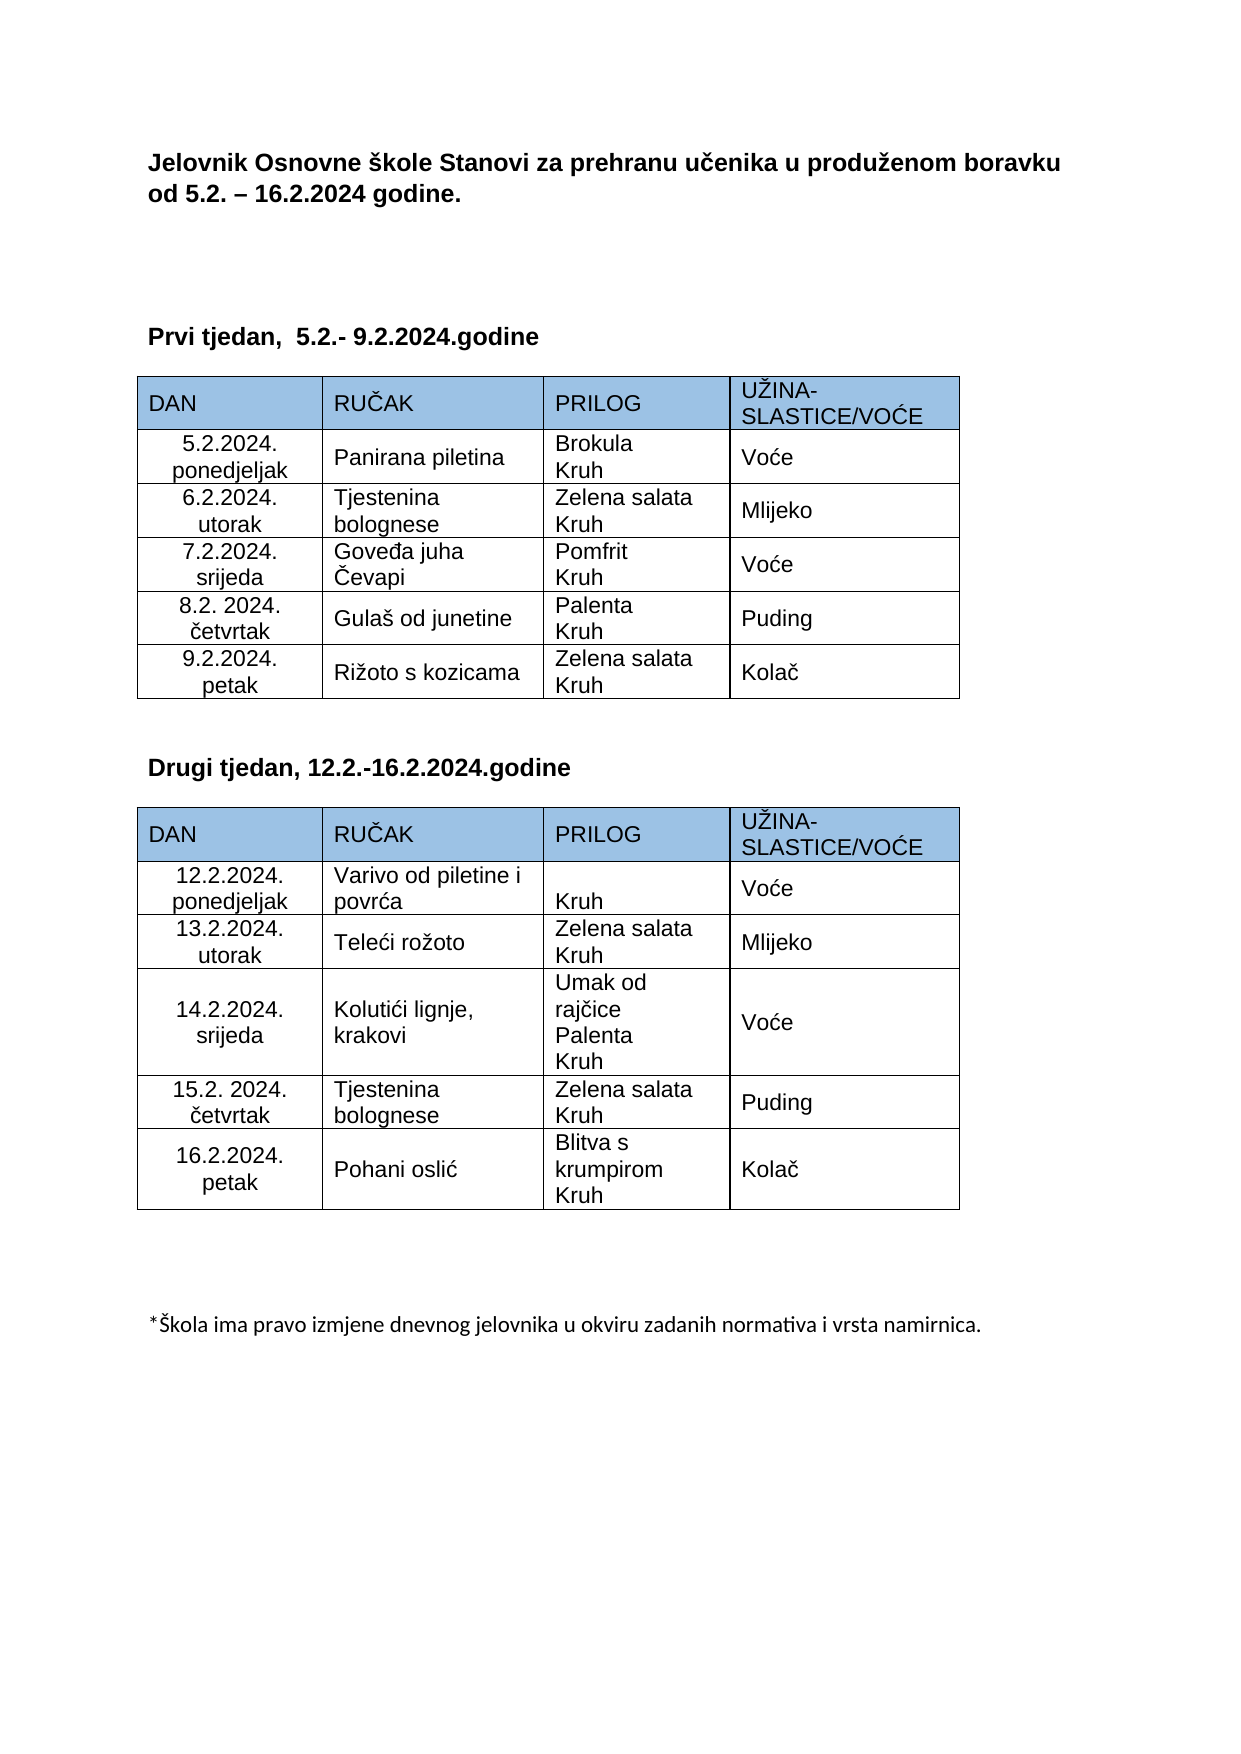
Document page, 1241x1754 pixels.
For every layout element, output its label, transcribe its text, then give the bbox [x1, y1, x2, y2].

table_cell Panirana piletina [323, 430, 543, 483]
table_cell Rižoto s kozicama [323, 645, 543, 698]
table_cell Kolač [731, 645, 959, 698]
table_cell Zelena salata Kruh [544, 645, 729, 698]
table_cell Goveđa juha Čevapi [323, 538, 543, 591]
table_cell 6.2.2024. utorak [138, 484, 322, 537]
table_cell Pomfrit Kruh [544, 538, 729, 591]
table_header DAN [138, 808, 322, 861]
table_cell Blitva s krumpirom Kruh [544, 1129, 729, 1208]
table_cell 14.2.2024. srijeda [138, 969, 322, 1074]
table_header RUČAK [323, 808, 543, 861]
table_cell Zelena salata Kruh [544, 484, 729, 537]
table_header PRILOG [544, 377, 729, 429]
table_cell Mlijeko [731, 484, 959, 537]
table_cell Kolač [731, 1129, 959, 1208]
text *Škola ima pravo izmjene dnevnog jelovnika u okviru zadanih normativa i vrsta namirnica. [148, 1310, 1093, 1338]
table_cell 5.2.2024. ponedjeljak [138, 430, 322, 483]
table_cell Brokula Kruh [544, 430, 729, 483]
table_header RUČAK [323, 377, 543, 429]
table_cell Kolutići lignje, krakovi [323, 969, 543, 1074]
table_cell Puding [731, 592, 959, 644]
table_cell Tjestenina bolognese [323, 484, 543, 537]
table_cell Voće [731, 430, 959, 483]
table_cell 12.2.2024. ponedjeljak [138, 862, 322, 914]
table_header UŽINA-SLASTICE/VOĆE [731, 808, 959, 861]
table_cell Teleći rožoto [323, 915, 543, 968]
table_cell Mlijeko [731, 915, 959, 968]
table_cell Palenta Kruh [544, 592, 729, 644]
table_cell Varivo od piletine i povrća [323, 862, 543, 914]
table_cell Voće [731, 538, 959, 591]
text Prvi tjedan, 5.2.- 9.2.2024.godine [148, 322, 1093, 351]
table_cell 7.2.2024. srijeda [138, 538, 322, 591]
table_cell 16.2.2024. petak [138, 1129, 322, 1208]
table_header UŽINA-SLASTICE/VOĆE [731, 377, 959, 429]
table_header PRILOG [544, 808, 729, 861]
table_cell Tjestenina bolognese [323, 1076, 543, 1128]
table_cell 8.2. 2024. četvrtak [138, 592, 322, 644]
table_cell Umak od rajčice Palenta Kruh [544, 969, 729, 1074]
table_cell Zelena salata Kruh [544, 915, 729, 968]
table_cell Gulaš od junetine [323, 592, 543, 644]
table_header DAN [138, 377, 322, 429]
table_cell Pohani oslić [323, 1129, 543, 1208]
table_cell 9.2.2024. petak [138, 645, 322, 698]
text Jelovnik Osnovne škole Stanovi za prehranu učenika u produženom boravku od 5.2. – 16.2.2024 godine. [148, 148, 1093, 207]
table_cell Kruh [544, 862, 729, 914]
table_cell Puding [731, 1076, 959, 1128]
table_cell 13.2.2024. utorak [138, 915, 322, 968]
text Drugi tjedan, 12.2.-16.2.2024.godine [148, 753, 1093, 782]
table_cell Voće [731, 862, 959, 914]
table_cell Voće [731, 969, 959, 1074]
table_cell 15.2. 2024. četvrtak [138, 1076, 322, 1128]
table_cell Zelena salata Kruh [544, 1076, 729, 1128]
